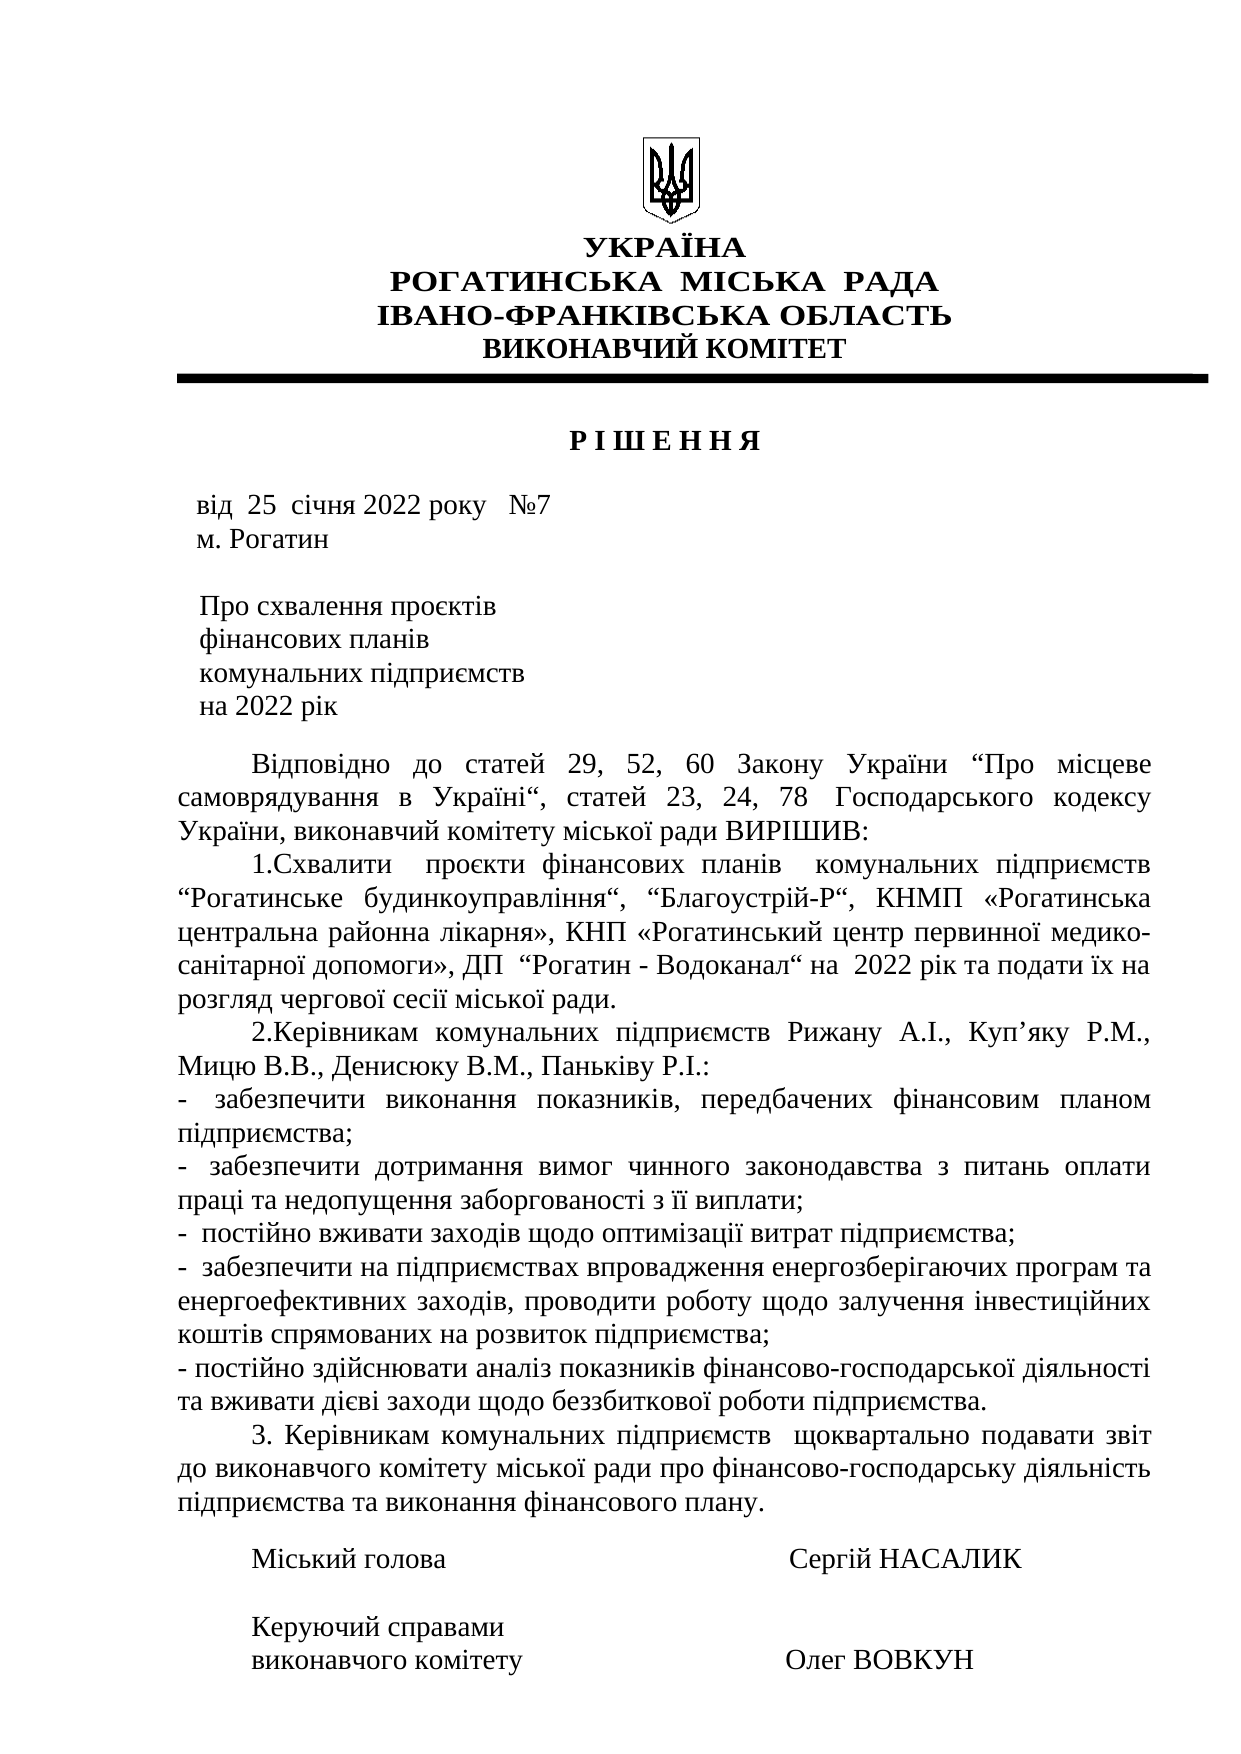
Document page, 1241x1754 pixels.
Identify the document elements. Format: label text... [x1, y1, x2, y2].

subtitle ІВАНО-ФРАНКІВСЬКА ОБЛАСТЬ [177, 298, 1152, 331]
text - постійно здійснювати аналіз показників фінансово-господарської діяльності та вживати дієві заходи щодо беззбиткової роботи підприємства. [177, 1350, 1152, 1417]
text від 25 січня 2022 року №7 [196, 487, 1208, 521]
subtitle Р І Ш Е Н Н Я [177, 423, 1152, 457]
text - забезпечити дотримання вимог чинного законодавства з питань оплати праці та недопущення заборгованості з її виплати; [177, 1148, 1152, 1216]
text Відповідно до статей 29, 52, 60 Закону України “Про місцеве самоврядування в Україні“, статей 23, 24, 78 Господарського кодексу України, виконавчий комітету міської ради ВИРІШИВ: [725, 813, 1152, 847]
text Відповідно до статей 29, 52, 60 Закону України “Про місцеве самоврядування в Україні“, статей 23, 24, 78 Господарського кодексу України, виконавчий комітету міської ради ВИРІШИВ: [177, 746, 1152, 813]
subtitle УКРАЇНА [177, 231, 1152, 264]
text комунальних підприємств [177, 655, 1152, 688]
text 1.Схвалити проєкти фінансових планів комунальних підприємств “Рогатинське будинкоуправління“, “Благоустрій-Р“, КНМП «Рогатинська центральна районна лікарня», КНП «Рогатинський центр первинної медико-санітарної допомоги», ДП “Рогатин - Водоканал“ на 2022 рік та подати їх на розгляд чергової сесії міської ради. [177, 847, 1152, 1014]
text Керуючий справами [177, 1609, 1152, 1642]
text - забезпечити виконання показників, передбачених фінансовим планом підприємства; [177, 1081, 1152, 1148]
text Міський голова Сергій НАСАЛИК [177, 1542, 1152, 1575]
text м. Рогатин [196, 521, 1208, 554]
text - забезпечити на підприємствах впровадження енергозберігаючих програм та енергоефективних заходів, проводити роботу щодо залучення інвестиційних коштів спрямованих на розвиток підприємства; [177, 1249, 1152, 1350]
text 3. Керівникам комунальних підприємств щоквартально подавати звіт до виконавчого комітету міської ради про фінансово-господарську діяльність підприємства та виконання фінансового плану. [177, 1417, 1152, 1517]
text на 2022 рік [177, 688, 1152, 722]
text ВИКОНАВЧИЙ КОМІТЕТ [177, 331, 1152, 365]
text виконавчого комітету Олег ВОВКУН [177, 1642, 1152, 1676]
text - постійно вживати заходів щодо оптимізації витрат підприємства; [177, 1216, 1152, 1249]
text 2.Керівникам комунальних підприємств Рижану А.І., Куп’яку Р.М., Мицю В.В., Денисюку В.М., Паньківу Р.І.: [177, 1014, 1152, 1081]
subtitle РОГАТИНСЬКА МІСЬКА РАДА [177, 264, 1152, 298]
text фінансових планів [177, 621, 1152, 655]
text Про схвалення проєктів [177, 588, 1152, 621]
